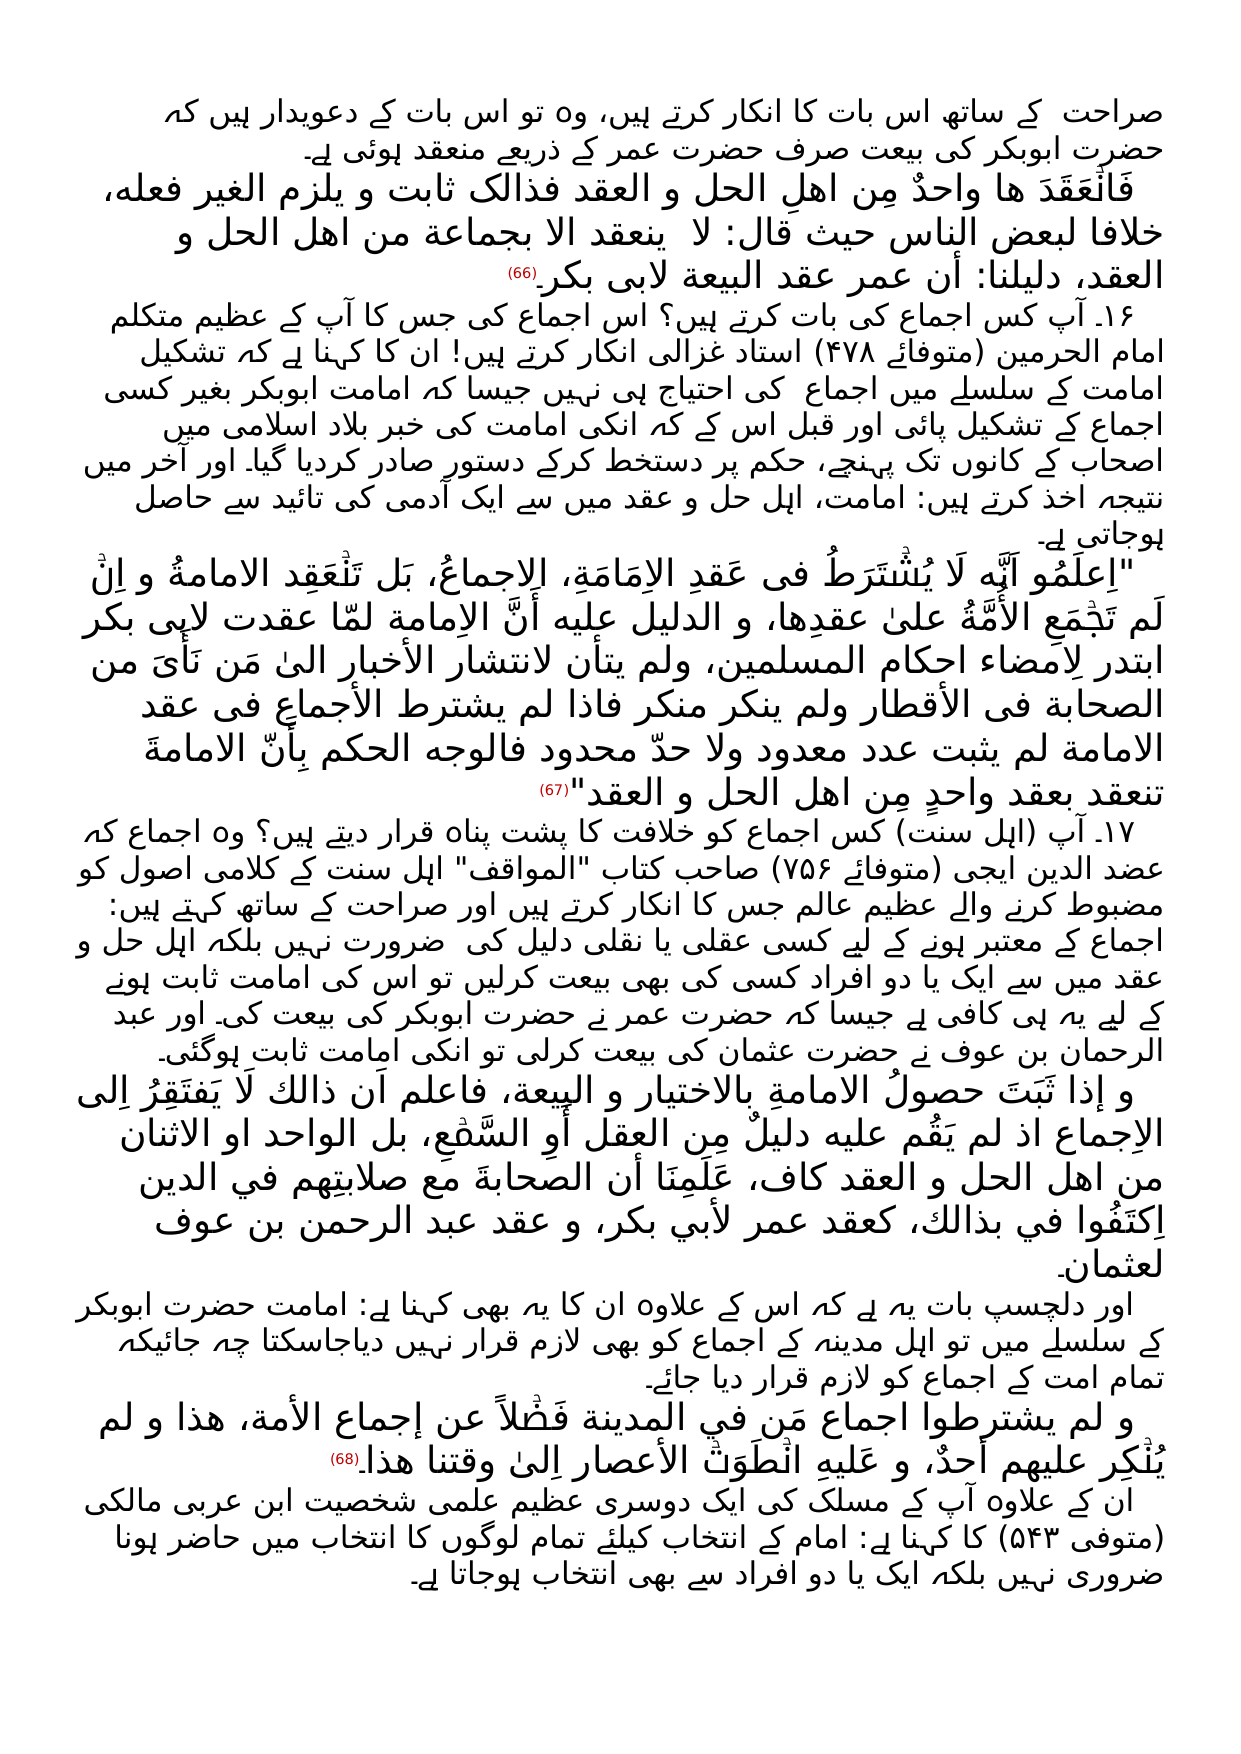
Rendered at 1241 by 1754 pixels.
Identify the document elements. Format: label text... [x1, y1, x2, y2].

text و إذا ثَبَتَ حصولُ الامامةِ بالاختيار و البيعة، فاعلم اَن ذالك لَا يَفتَقِرُ اِلى الاِجماع اذ لم يَقُم عليه دليلٌ مِن العقل أَوِ السَّمۡعِ، بل الواحد او الاثنان من اهل الحل و العقد كاف، عَلَمِنَا أن الصحابةَ مع صلابتِهم في الدين اِكتَفُوا في بذالك، كعقد عمر لأبي بكر، و عقد عبد الرحمن بن عوف لعثمان۔ [75, 1068, 1165, 1286]
text ۱۶۔ آپ کس اجماع کی بات کرتے ہیں؟ اس اجماع کی جس کا آپ کے عظیم متکلم امام الحرمین (متوفائے ۴۷۸) استاد غزالی انکار کرتے ہیں! ان کا کہنا ہے کہ تشکیل امامت کے سلسلے میں اجماع کی احتیاج ہی نہیں جیسا کہ امامت ابوبکر بغیر کسی اجماع کے تشکیل پائی اور قبل اس کے کہ انکی امامت کی خبر بلاد اسلامی میں اصحاب کے کانوں تک پہنچے، حکم پر دستخط کرکے دستور صادر کردیا گیا۔ اور آخر میں نتیجہ اخذ کرتے ہیں: امامت، اہل حل و عقد میں سے ایک آدمی کی تائید سے حاصل ہوجاتی ہے۔ [75, 297, 1165, 552]
text اور دلچسپ بات یہ ہے کہ اس کے علاوہ ان کا یہ بھی کہنا ہے: امامت حضرت ابوبکر کے سلسلے میں تو اہل مدینہ کے اجماع کو بھی لازم قرار نہیں دیاجاسکتا چہ جائیکہ تمام امت کے اجماع کو لازم قرار دیا جائے۔ [75, 1286, 1165, 1396]
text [75, 94, 1165, 166]
text ۱۷۔ آپ (اہل سنت) کس اجماع کو خلافت کا پشت پناہ قرار دیتے ہیں؟ وہ اجماع کہ عضد الدین ایجی (متوفائے ۷۵۶) صاحب کتاب "المواقف" اہل سنت کے کلامی اصول کو مضبوط کرنے والے عظیم عالم جس کا انکار کرتے ہیں اور صراحت کے ساتھ کہتے ہیں: اجماع کے معتبر ہونے کے لیے کسی عقلی یا نقلی دلیل کی ضرورت نہیں بلکہ اہل حل و عقد میں سے ایک یا دو افراد کسی کی بھی بیعت کرلیں تو اس کی امامت ثابت ہونے کے لیے یہ ہی کافی ہے جیسا کہ حضرت عمر نے حضرت ابوبکر کی بیعت کی۔ اور عبد الرحمان بن عوف نے حضرت عثمان کی بیعت کرلی تو انکی امامت ثابت ہوگئی۔ [75, 814, 1165, 1068]
text "اِعلَمُو اَنَّه لَا یُشۡتَرَطُ فی عَقدِ الاِمَامَةِ، الاجماعُ، بَل تَنۡعَقِد الامامةُ و اِنۡ لَم تَجۡمَعِ الأُمَّةُ علیٰ عقدِها، و الدلیل علیه أَنَّ الاِمامة لمّا عقدت لابی بکر ابتدر لِامضاء احکام المسلمین، ولم یتأن لانتشار الأخبار الیٰ مَن نَأَیَ من الصحابة فی الأقطار ولم ینکر منکر فاذا لم یشترط الأجماع فی عقد الامامة لم یثبت عدد معدود ولا حدّ محدود فالوجه الحکم بِأَنّ الامامةَ تنعقد بعقد واحدٍ مِن اهل الحل و العقد"(67) [75, 552, 1165, 814]
text فَانۡعَقَدَ ها واحدٌ مِن اهلِ الحل و العقد فذالک ثابت و یلزم الغیر فعله، خلافا لبعض الناس حیث قال: لا ینعقد الا بجماعة من اهل الحل و العقد، دلیلنا: أن عمر عقد البیعة لابی بکر۔(66) [75, 166, 1165, 297]
text و لم يشترطوا اجماع مَن في المدينة فَضۡلاً عن إجماع الأمة، هذا و لم يُنۡكِر عليهم أحدٌ، و عَليهِ انۡطَوَتۡ الأعصار اِلیٰ وقتنا هذا۔(68) [75, 1396, 1165, 1483]
text ان کے علاوہ آپ کے مسلک کی ایک دوسری عظیم علمی شخصیت ابن عربی مالکی (متوفی ۵۴۳) کا کہنا ہے: امام کے انتخاب کیلئے تمام لوگوں کا انتخاب میں حاضر ہونا ضروری نہیں بلکہ ایک یا دو افراد سے بھی انتخاب ہوجاتا ہے۔ [75, 1483, 1165, 1592]
